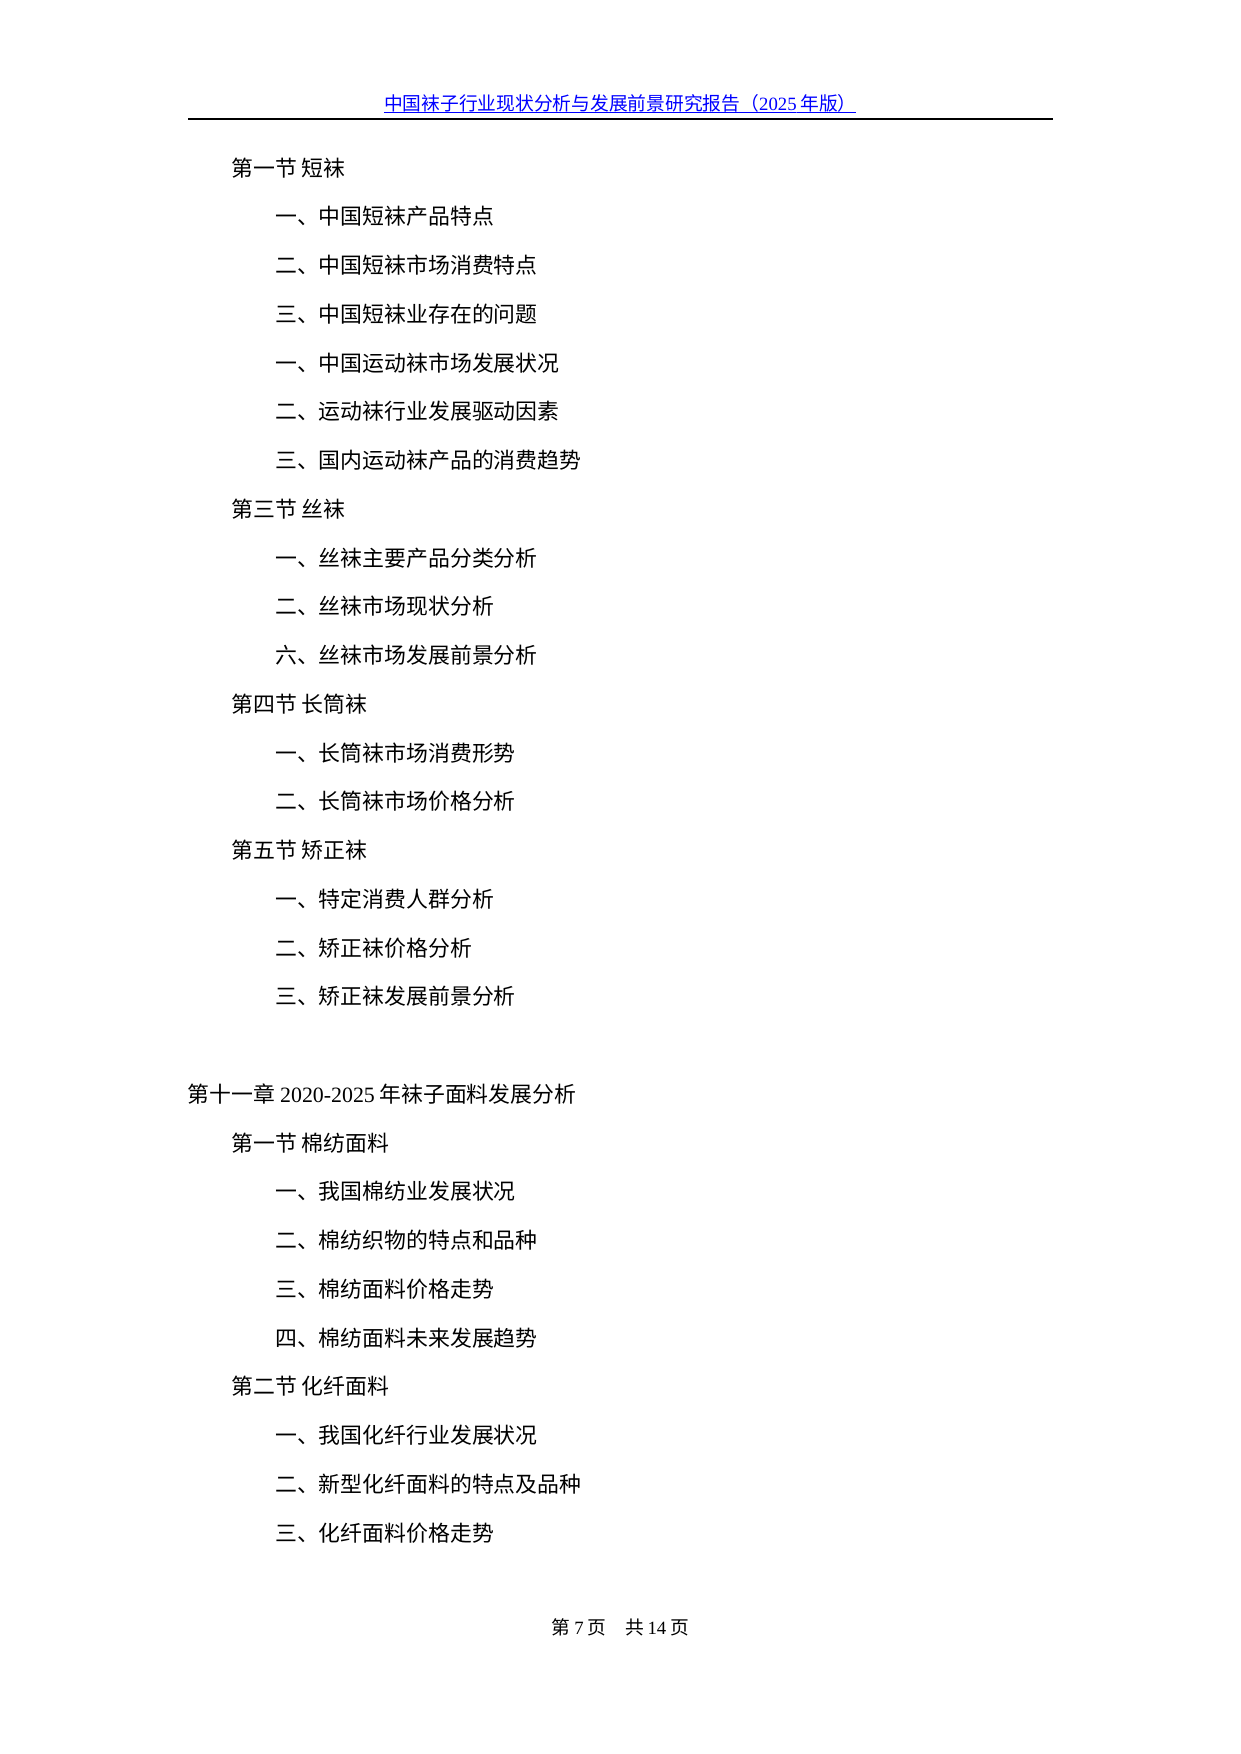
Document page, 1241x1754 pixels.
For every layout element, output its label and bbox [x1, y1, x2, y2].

text [187, 150, 1053, 1548]
